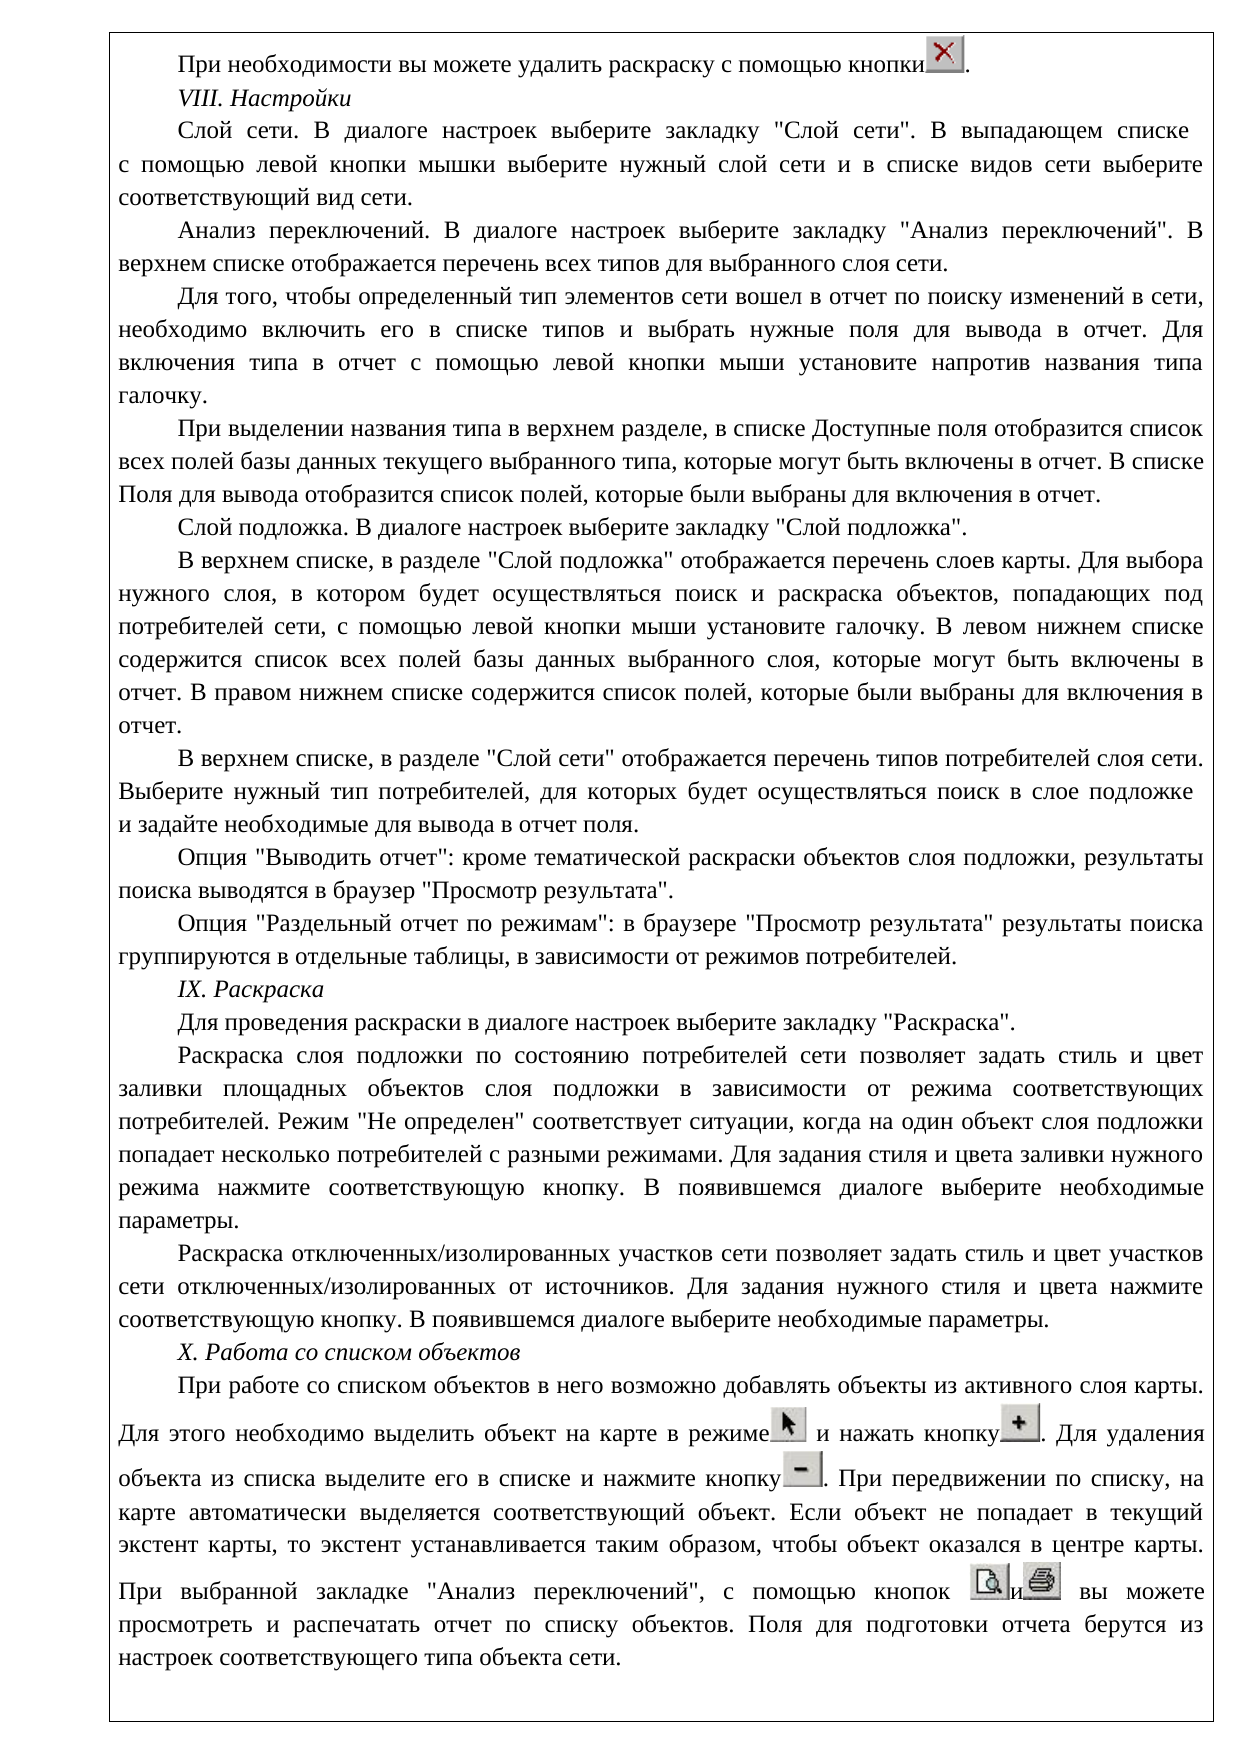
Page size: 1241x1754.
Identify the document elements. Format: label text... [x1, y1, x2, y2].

text Раскраска отключенных/изолированных участков сети позволяет задать стиль и цвет участков сети отключенных/изолированных от источников. Для задания нужного стиля и цвета нажмите соответствующую кнопку. В появившемся диалоге выберите необходимые параметры. [118, 1238, 1205, 1333]
text При выделении названия типа в верхнем разделе, в списке Доступные поля отобразится список всех полей базы данных текущего выбранного типа, которые могут быть включены в отчет. В списке Поля для вывода отобразится список полей, которые были выбраны для включения в отчет. [118, 413, 1205, 508]
text IX. Раскраска [118, 974, 1205, 1003]
text X. Работа со списком объектов [118, 1337, 1205, 1366]
picture [1023, 1562, 1061, 1600]
text В верхнем списке, в разделе "Слой сети" отображается перечень типов потребителей слоя сети. Выберите нужный тип потребителей, для которых будет осуществляться поиск в слое подложке и задайте необходимые для вывода в отчет поля. [118, 743, 1205, 838]
text Раскраска слоя подложки по состоянию потребителей сети позволяет задать стиль и цвет заливки площадных объектов слоя подложки в зависимости от режима соответствующих потребителей. Режим "Не определен" соответствует ситуации, когда на один объект слоя подложки попадает несколько потребителей с разными режимами. Для задания стиля и цвета заливки нужного режима нажмите соответствующую кнопку. В появившемся диалоге выберите необходимые параметры. [118, 1040, 1205, 1234]
picture [969, 1563, 1010, 1600]
picture [925, 35, 965, 73]
text Слой подложка. В диалоге настроек выберите закладку "Слой подложка". [118, 512, 1205, 541]
picture [770, 1407, 807, 1442]
text Анализ переключений. В диалоге настроек выберите закладку "Анализ переключений". В верхнем списке отображается перечень всех типов для выбранного слоя сети. [118, 215, 1205, 276]
text В верхнем списке, в разделе "Слой подложка" отображается перечень слоев карты. Для выбора нужного слоя, в котором будет осуществляться поиск и раскраска объектов, попадающих под потребителей сети, с помощью левой кнопки мыши установите галочку. В левом нижнем списке содержится список всех полей базы данных выбранного слоя, которые могут быть включены в отчет. В правом нижнем списке содержится список полей, которые были выбраны для включения в отчет. [118, 545, 1205, 739]
text VIII. Настройки [118, 83, 1205, 111]
text Для проведения раскраски в диалоге настроек выберите закладку "Раскраска". [118, 1007, 1205, 1036]
text Опция "Раздельный отчет по режимам": в браузере "Просмотр результата" результаты поиска группируются в отдельные таблицы, в зависимости от режимов потребителей. [118, 908, 1205, 970]
picture [782, 1451, 823, 1487]
text Опция "Выводить отчет": кроме тематической раскраски объектов слоя подложки, результаты поиска выводятся в браузер "Просмотр результата". [118, 842, 1205, 904]
text При необходимости вы можете удалить раскраску с помощью кнопки. [118, 35, 1205, 78]
text Для того, чтобы определенный тип элементов сети вошел в отчет по поиску изменений в сети, необходимо включить его в списке типов и выбрать нужные поля для вывода в отчет. Для включения типа в отчет с помощью левой кнопки мыши установите напротив названия типа галочку. [118, 281, 1205, 408]
text При работе со списком объектов в него возможно добавлять объекты из активного слоя карты. Для этого необходимо выделить объект на карте в режиме и нажать кнопку. Для удаления объекта из списка выделите его в списке и нажмите кнопку. При передвижении по списку, на карте автоматически выделяется соответствующий объект. Если объект не попадает в текущий экстент карты, то экстент устанавливается таким образом, чтобы объект оказался в центре карты. При выбранной закладке "Анализ переключений", с помощью кнопок и вы можете просмотреть и распечатать отчет по списку объектов. Поля для подготовки отчета берутся из настроек соответствующего типа объекта сети. [118, 1370, 1205, 1671]
text Слой сети. В диалоге настроек выберите закладку "Слой сети". В выпадающем списке с помощью левой кнопки мышки выберите нужный слой сети и в списке видов сети выберите соответствующий вид сети. [118, 116, 1205, 210]
picture [1000, 1403, 1041, 1442]
